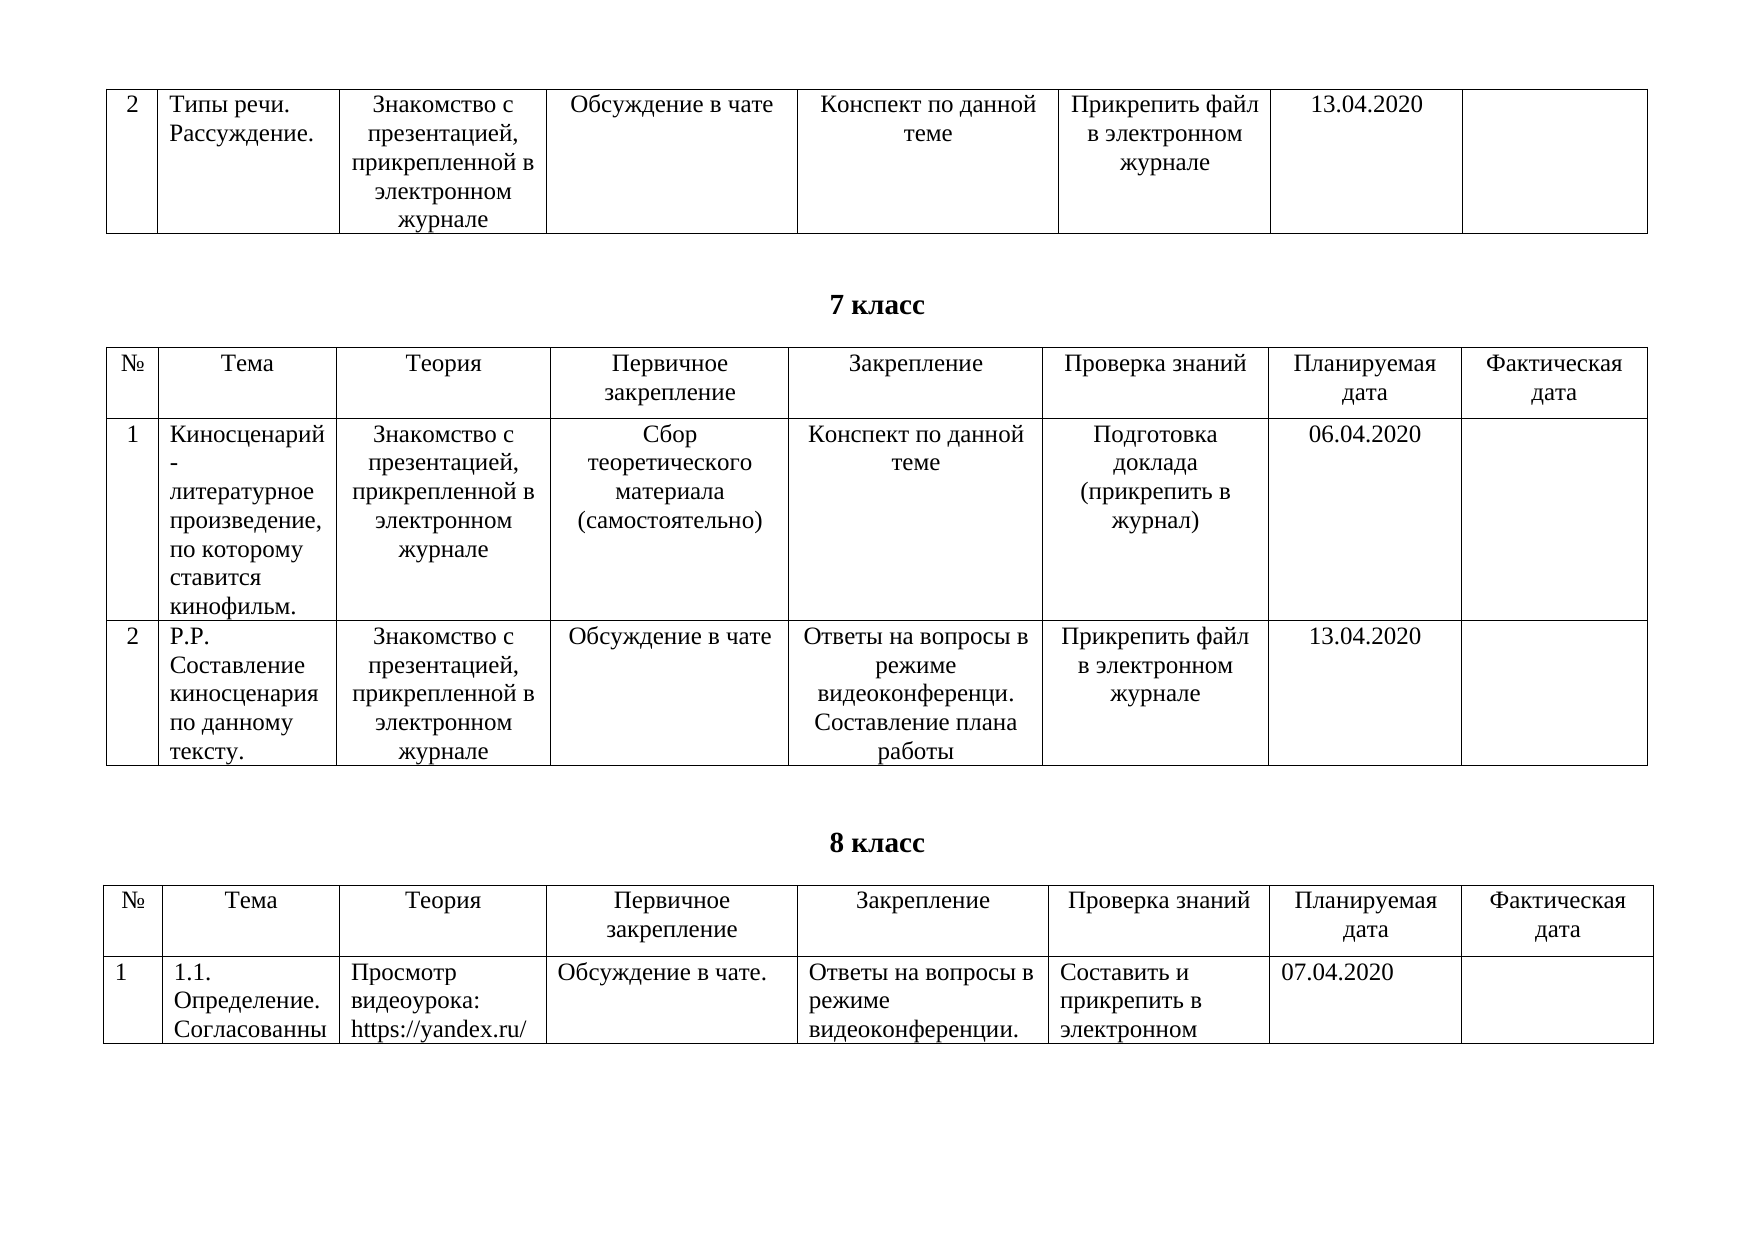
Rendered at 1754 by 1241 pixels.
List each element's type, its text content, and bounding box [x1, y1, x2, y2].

table_cell 1 [107, 419, 158, 620]
table_header № [107, 348, 158, 418]
table_cell Сбор теоретического материала (самостоятельно) [551, 419, 788, 620]
table_cell Обсуждение в чате [547, 90, 797, 233]
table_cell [163, 957, 339, 1043]
table_cell Ответы на вопросы в режиме видеоконференци. Составление плана работы [789, 621, 1042, 765]
text 8 класс [118, 825, 1636, 859]
table_cell [1462, 957, 1653, 1043]
table_cell [1462, 419, 1647, 620]
table_header Планируемая дата [1269, 348, 1461, 418]
table_header № [104, 886, 162, 956]
table_cell [1463, 90, 1647, 233]
table_cell 1 [104, 957, 162, 1043]
table_header Фактическая дата [1462, 886, 1653, 956]
table_cell 13.04.2020 [1271, 90, 1462, 233]
table_header Теория [337, 348, 550, 418]
table_cell [1462, 621, 1647, 765]
table_cell 2 [107, 621, 158, 765]
table_header Тема [159, 348, 336, 418]
table_cell Киносценарий - литературное произведение, по которому ставится кинофильм. [159, 419, 336, 620]
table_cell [798, 90, 1058, 233]
table_header Проверка знаний [1043, 348, 1268, 418]
table_cell Прикрепить файл в электронном журнале [1059, 90, 1270, 233]
table_cell Конспект по данной теме [789, 419, 1042, 620]
table_cell Прикрепить файл в электронном журнале [1043, 621, 1268, 765]
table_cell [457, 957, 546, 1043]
table_cell Типы речи. Рассуждение. [158, 90, 339, 233]
table_cell 2 [107, 90, 157, 233]
table_cell Обсуждение в чате. [547, 957, 797, 1043]
table_header Фактическая дата [1462, 348, 1647, 418]
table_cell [340, 90, 546, 233]
table_cell Знакомство с презентацией, прикрепленной в электронном журнале [337, 419, 550, 620]
table_header Закрепление [798, 886, 1048, 956]
table_cell Р.Р. Составление киносценария по данному тексту. [159, 621, 336, 765]
table_header Проверка знаний [1049, 886, 1269, 956]
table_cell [1049, 957, 1269, 1043]
table_header Тема [163, 886, 339, 956]
table_header Теория [340, 886, 546, 956]
table_cell Подготовка доклада (прикрепить в журнал) [1043, 419, 1268, 620]
table_cell 06.04.2020 [1269, 419, 1461, 620]
table_header Первичное закрепление [547, 886, 797, 956]
table_header Закрепление [789, 348, 1042, 418]
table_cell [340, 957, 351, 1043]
table_cell Обсуждение в чате [551, 621, 788, 765]
table_cell Знакомство с презентацией, прикрепленной в электронном журнале [337, 621, 550, 765]
table_header Планируемая дата [1270, 886, 1461, 956]
table_cell 13.04.2020 [1269, 621, 1461, 765]
table_cell 07.04.2020 [1270, 957, 1461, 1043]
table_header Первичное закрепление [551, 348, 788, 418]
text 7 класс [118, 287, 1636, 321]
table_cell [798, 957, 1048, 1043]
